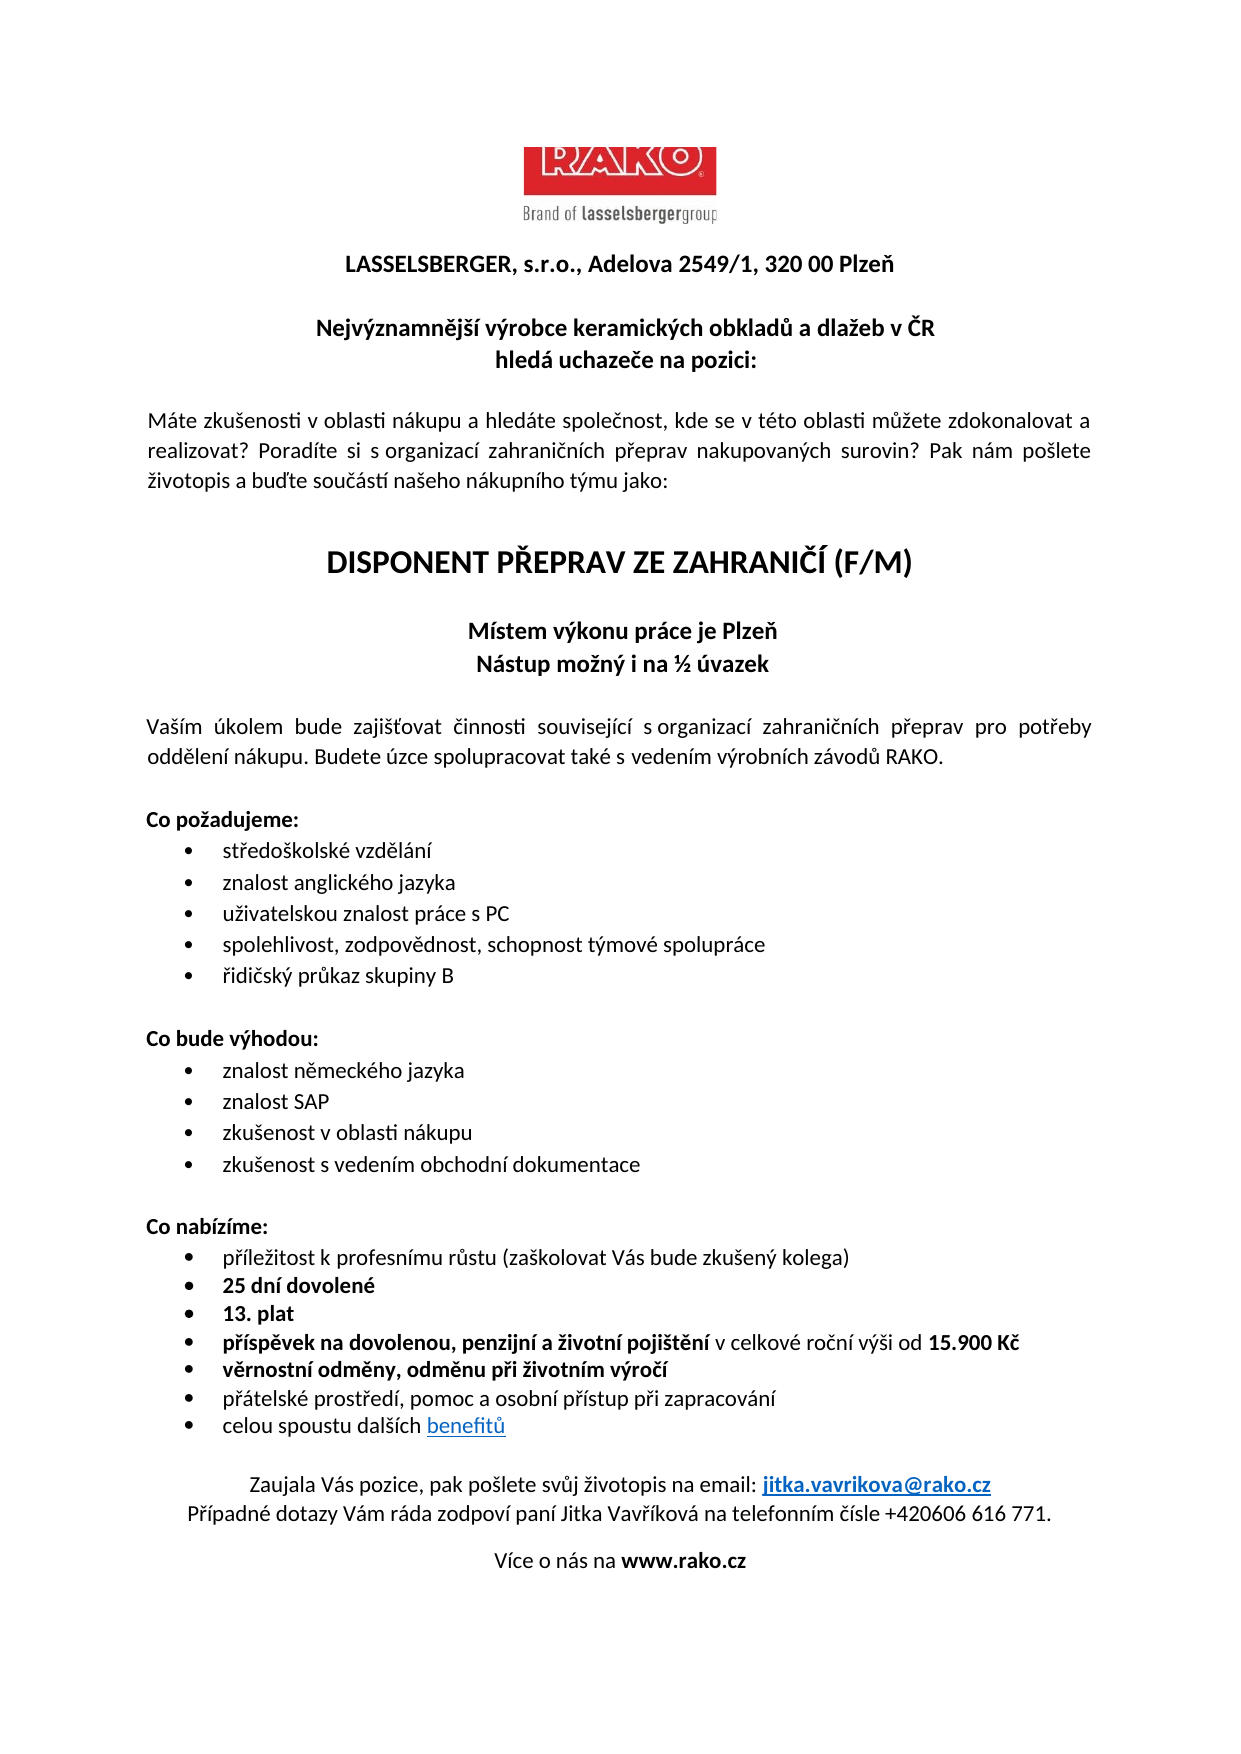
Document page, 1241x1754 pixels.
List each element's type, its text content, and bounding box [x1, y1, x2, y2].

list znalost anglického jazyka [185, 868, 1093, 896]
list znalost německého jazyka [185, 1056, 1093, 1084]
list středoškolské vzdělání [185, 836, 1093, 864]
list 13. plat [185, 1299, 1093, 1328]
text Více o nás na www.rako.cz [147, 1546, 1093, 1574]
list přátelské prostředí, pomoc a osobní přístup při zapracování [185, 1384, 1093, 1412]
subtitle Máte zkušenosti v oblasti nákupu a hledáte společnost, kde se v této oblasti můžete zdokonalovat a realizovat? Poradíte si s organizací zahraničních přeprav nakupovaných surovin? Pak nám pošlete životopis a buďte součástí našeho nákupního týmu jako: [147, 406, 1092, 494]
list příspěvek na dovolenou, penzijní a životní pojištění v celkové roční výši od 15.900 Kč [185, 1328, 1093, 1356]
text Případné dotazy Vám ráda zodpoví paní Jitka Vavříková na telefonním čísle +420606 616 771. [147, 1499, 1093, 1527]
list příležitost k profesnímu růstu (zaškolovat Vás bude zkušený kolega) [185, 1243, 1093, 1272]
text Místem výkonu práce je Plzeň Nástup možný i na ½ úvazek [152, 615, 1093, 678]
text Co bude výhodou: [146, 1024, 1093, 1052]
list 25 dní dovolené [185, 1272, 1093, 1299]
picture [523, 147, 717, 224]
text LASSELSBERGER, s.r.o., Adelova 2549/1, 320 00 Plzeň [147, 248, 1093, 278]
list uživatelskou znalost práce s PC [185, 899, 1093, 927]
text Vaším úkolem bude zajišťovat činnosti související s organizací zahraničních přeprav pro potřeby oddělení nákupu. Budete úzce spolupracovat také s vedením výrobních závodů RAKO. [146, 712, 1093, 770]
list zkušenost v oblasti nákupu [185, 1118, 1093, 1146]
list řidičský průkaz skupiny B [185, 962, 1093, 990]
list celou spoustu dalších benefitů [185, 1412, 1093, 1440]
list spolehlivost, zodpovědnost, schopnost týmové spolupráce [185, 930, 1093, 958]
text Zaujala Vás pozice, pak pošlete svůj životopis na email: jitka.vavrikova@rako.cz [148, 1470, 1093, 1498]
list znalost SAP [185, 1087, 1093, 1115]
text Co nabízíme: [146, 1212, 1093, 1240]
list zkušenost s vedením obchodní dokumentace [185, 1150, 1093, 1178]
text Nejvýznamnější výrobce keramických obkladů a dlažeb v ČR hledá uchazeče na pozici: [312, 313, 939, 374]
subtitle DISPONENT PŘEPRAV ZE ZAHRANIČÍ (F/M) [147, 541, 1092, 581]
list věrnostní odměny, odměnu při životním výročí [185, 1356, 1093, 1384]
text Co požadujeme: [146, 805, 1093, 833]
